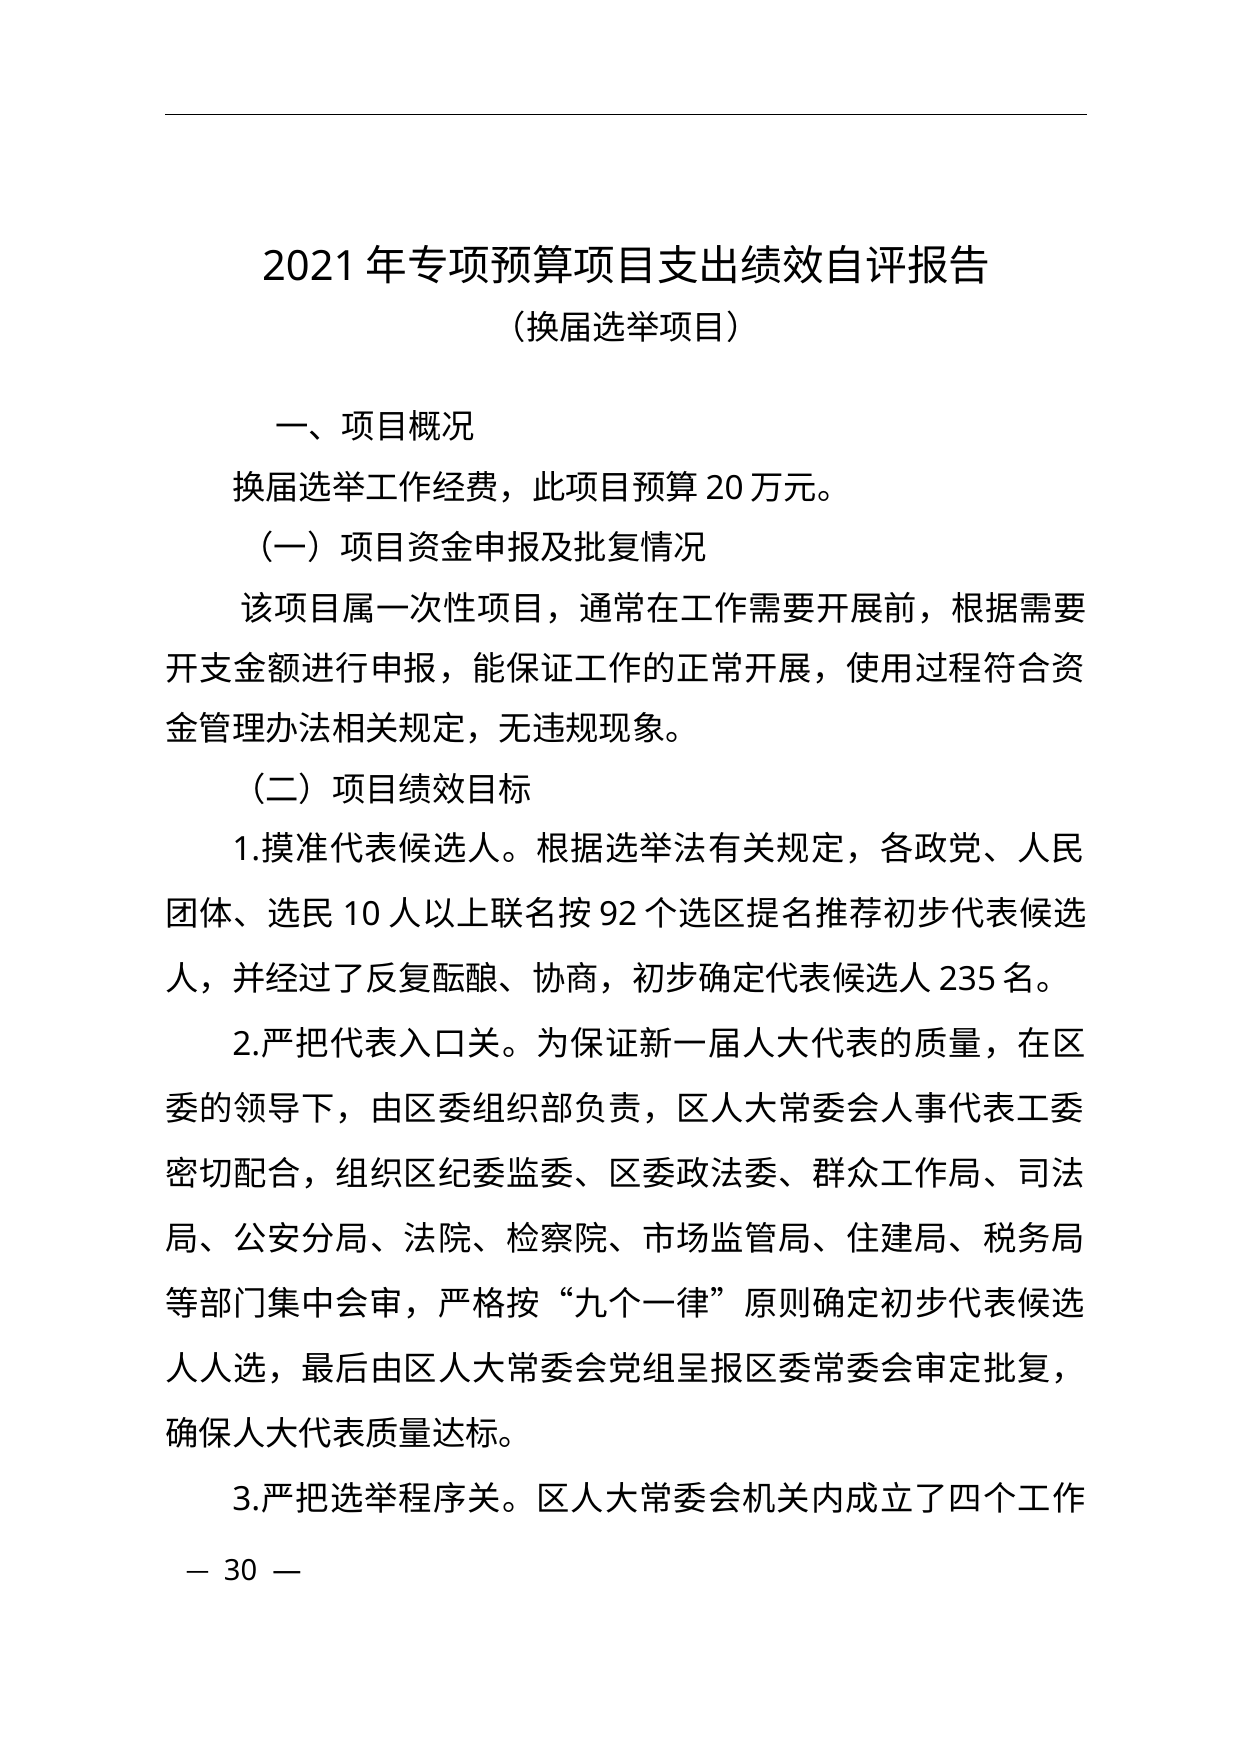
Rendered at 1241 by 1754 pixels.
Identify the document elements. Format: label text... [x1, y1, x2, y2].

text 2.严把代表入口关。为保证新一届人大代表的质量，在区委的领导下，由区委组织部负责，区人大常委会人事代表工委密切配合，组织区纪委监委、区委政法委、群众工作局、司法局、公安分局、法院、检察院、市场监管局、住建局、税务局等部门集中会审，严格按“九个一律”原则确定初步代表候选人人选，最后由区人大常委会党组呈报区委常委会审定批复，确保人大代表质量达标。 [165, 1008, 1087, 1463]
text （换届选举项目） [165, 293, 1087, 358]
text 1.摸准代表候选人。根据选举法有关规定，各政党、人民团体、选民10人以上联名按92个选区提名推荐初步代表候选人，并经过了反复酝酿、协商，初步确定代表候选人235名。 [165, 813, 1087, 1008]
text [165, 1463, 1087, 1528]
text 该项目属一次性项目，通常在工作需要开展前，根据需要开支金额进行申报，能保证工作的正常开展，使用过程符合资金管理办法相关规定，无违规现象。 [165, 572, 1087, 753]
text （一）项目资金申报及批复情况 [165, 511, 1087, 572]
text 换届选举工作经费，此项目预算20万元。 [165, 451, 1087, 511]
text （二）项目绩效目标 [165, 753, 1087, 813]
text 2021年专项预算项目支出绩效自评报告 [165, 233, 1087, 293]
text 一、项目概况 [275, 390, 1087, 451]
